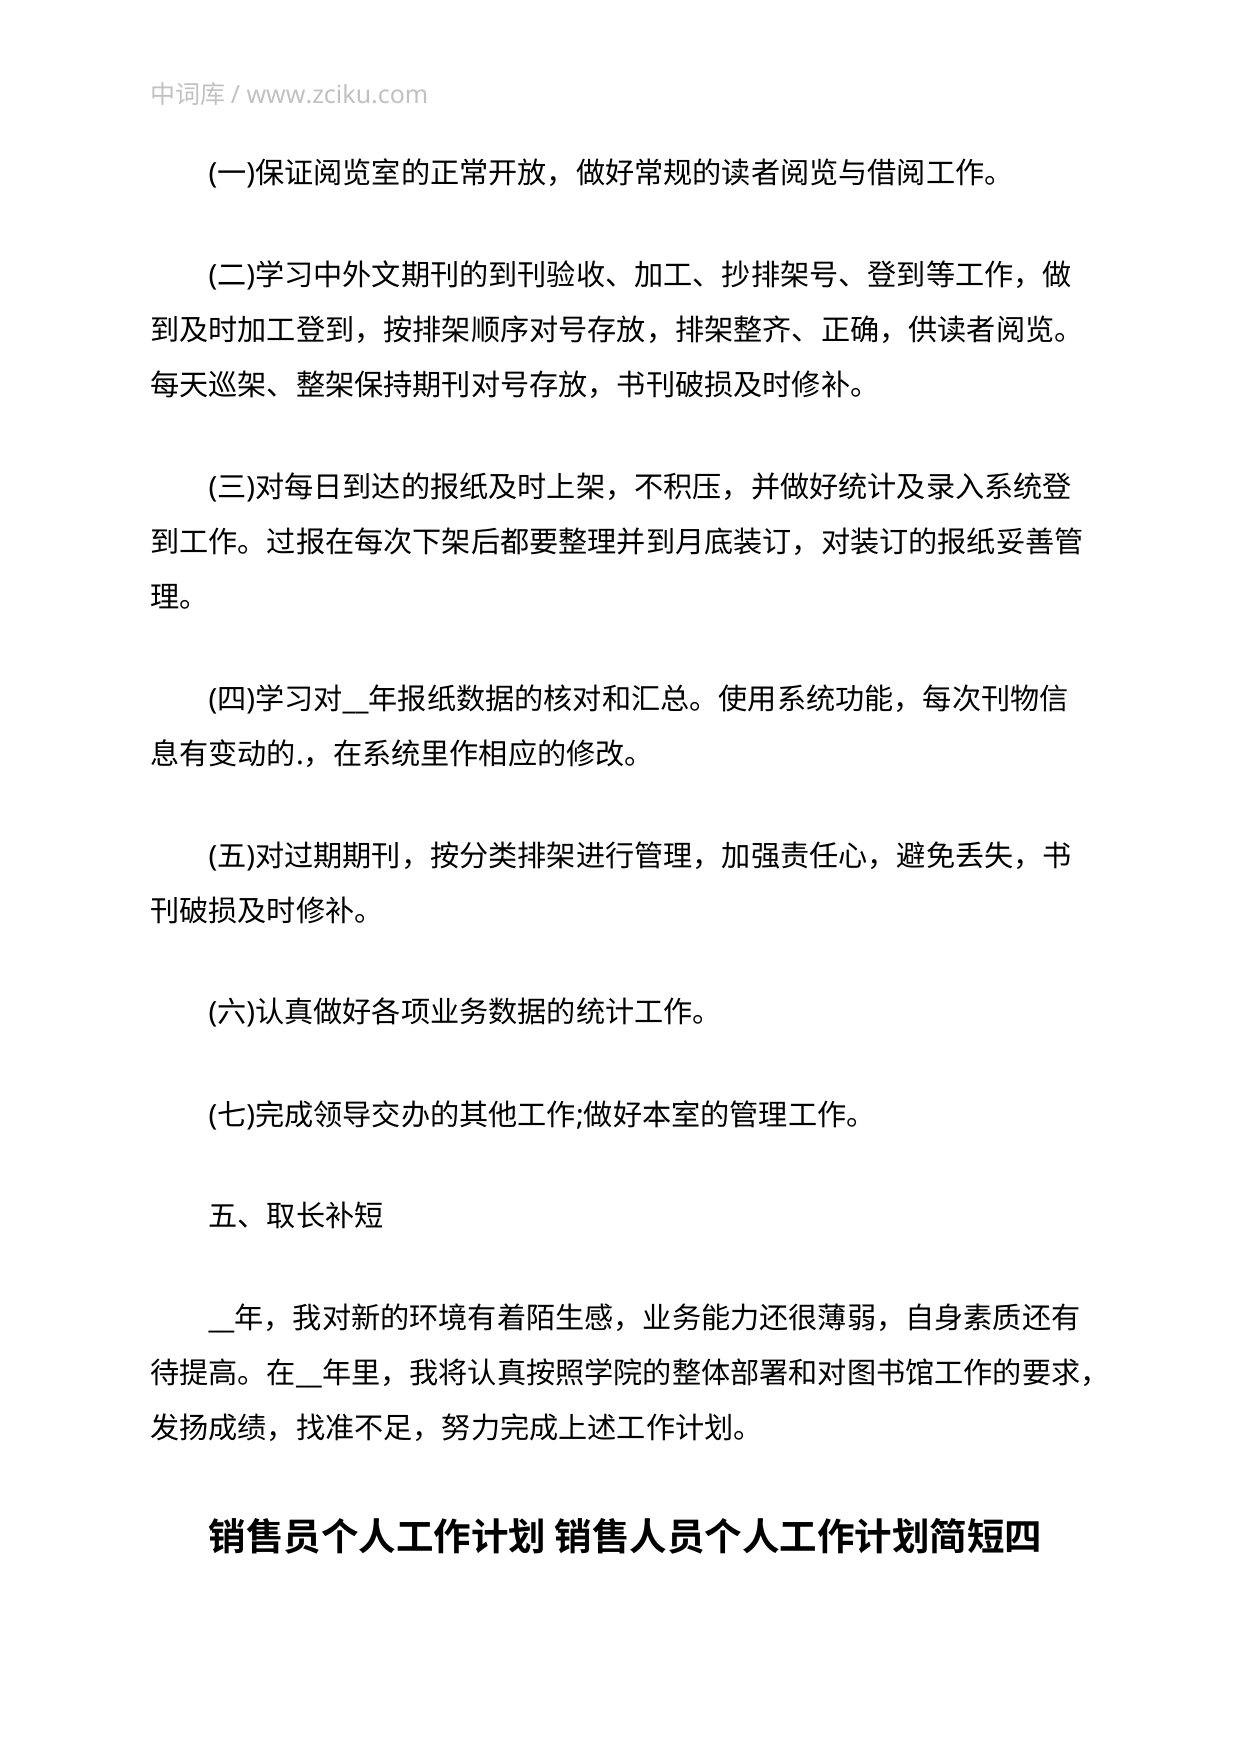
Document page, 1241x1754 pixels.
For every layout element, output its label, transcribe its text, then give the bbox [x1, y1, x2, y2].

text (四)学习对__年报纸数据的核对和汇总。使用系统功能，每次刊物信息有变动的.，在系统里作相应的修改。 [150, 675, 1090, 773]
text (三)对每日到达的报纸及时上架，不积压，并做好统计及录入系统登到工作。过报在每次下架后都要整理并到月底装订，对装订的报纸妥善管理。 [150, 464, 1090, 616]
text __年，我对新的环境有着陌生感，业务能力还很薄弱，自身素质还有待提高。在__年里，我将认真按照学院的整体部署和对图书馆工作的要求，发扬成绩，找准不足，努力完成上述工作计划。 [150, 1295, 1090, 1447]
text (二)学习中外文期刊的到刊验收、加工、抄排架号、登到等工作，做到及时加工登到，按排架顺序对号存放，排架整齐、正确，供读者阅览。每天巡架、整架保持期刊对号存放，书刊破损及时修补。 [150, 252, 1090, 404]
text (一)保证阅览室的正常开放，做好常规的读者阅览与借阅工作。 [150, 150, 1090, 192]
text (七)完成领导交办的其他工作;做好本室的管理工作。 [150, 1091, 1090, 1133]
text (五)对过期期刊，按分类排架进行管理，加强责任心，避免丢失，书刊破损及时修补。 [150, 832, 1090, 929]
text 销售员个人工作计划 销售人员个人工作计划简短四 [150, 1507, 1090, 1561]
text (六)认真做好各项业务数据的统计工作。 [150, 989, 1090, 1031]
text 五、取长补短 [150, 1193, 1090, 1235]
